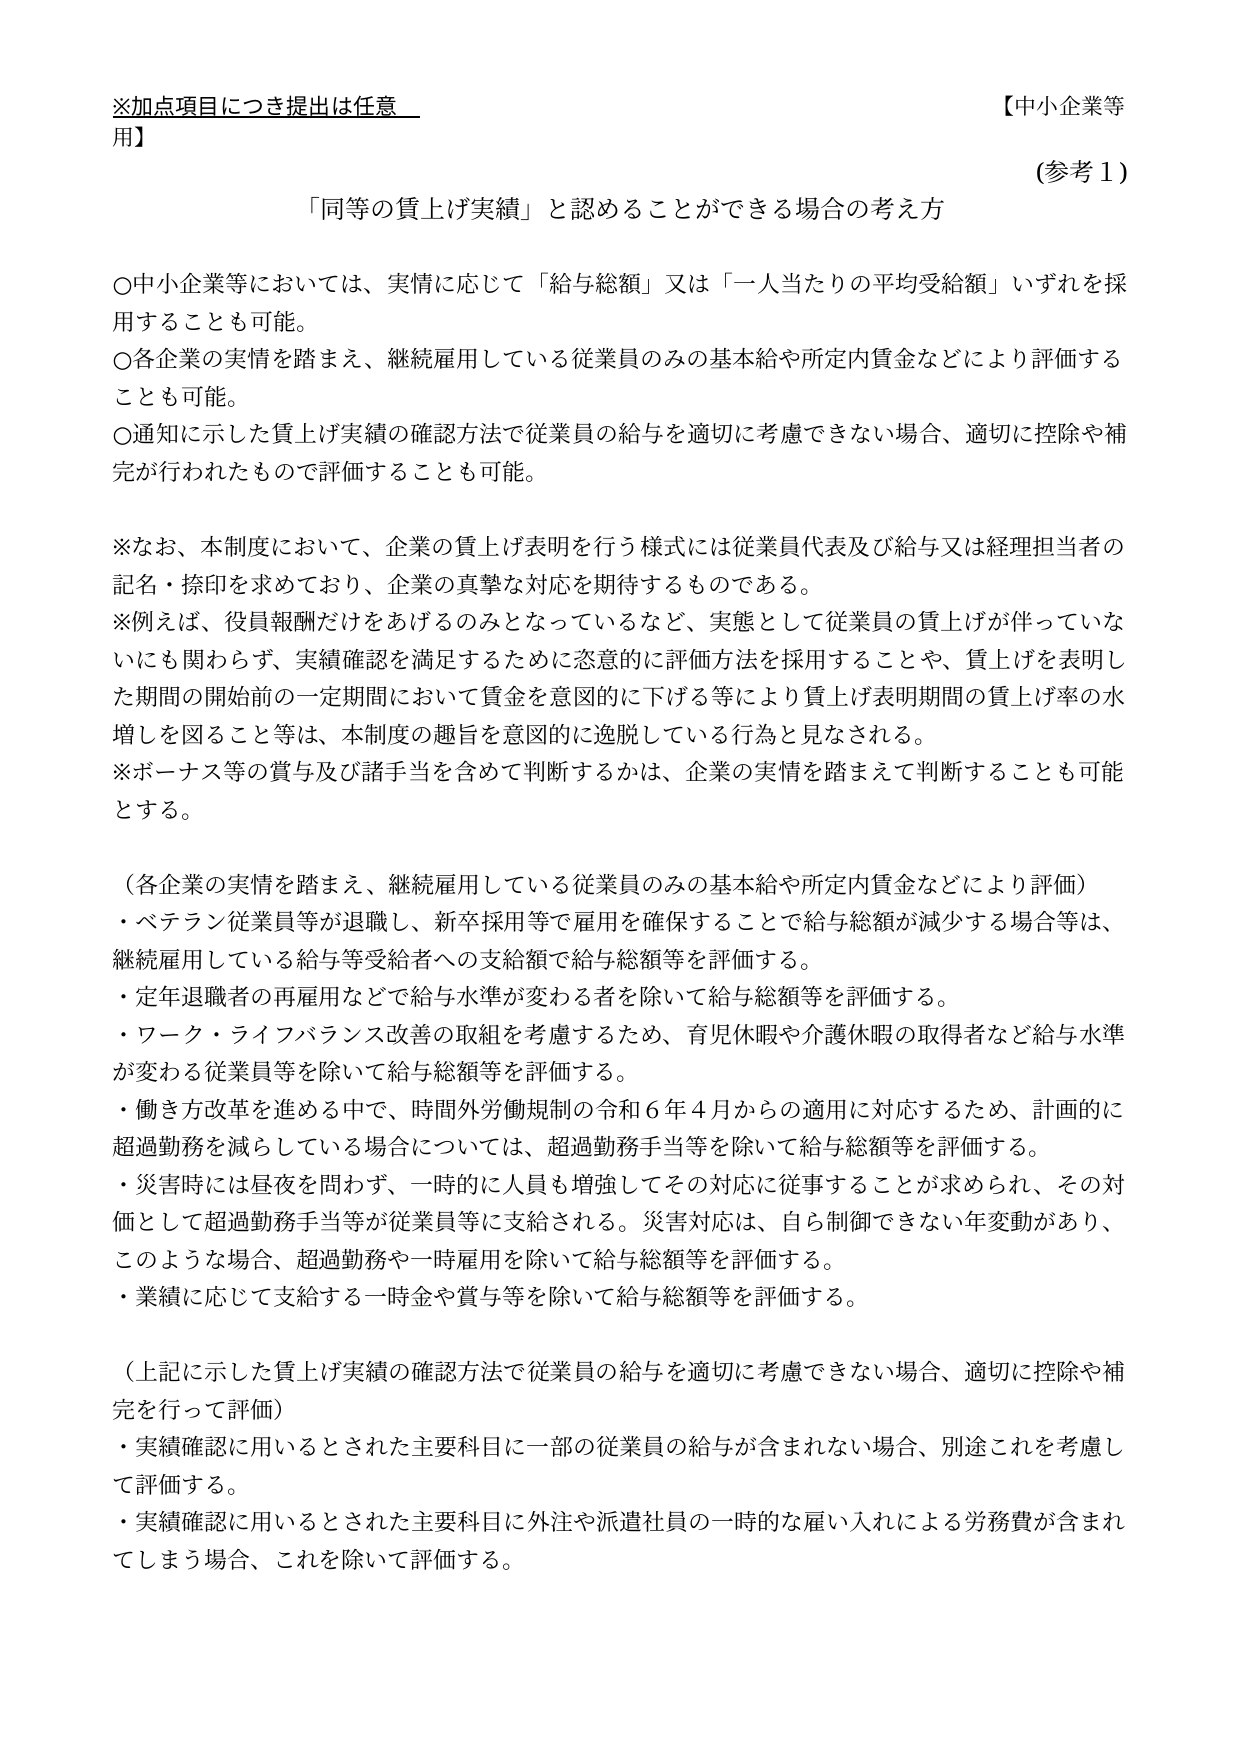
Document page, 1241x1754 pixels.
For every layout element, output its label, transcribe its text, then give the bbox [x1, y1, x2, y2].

text ○通知に示した賃上げ実績の確認方法で従業員の給与を適切に考慮できない場合、適切に控除や補完が行われたもので評価することも可能。 [112, 414, 1128, 489]
text ※ボーナス等の賞与及び諸手当を含めて判断するかは、企業の実情を踏まえて判断することも可能とする。 [112, 752, 1128, 827]
text ・ワーク・ライフバランス改善の取組を考慮するため、育児休暇や介護休暇の取得者など給与水準が変わる従業員等を除いて給与総額等を評価する。 [112, 1014, 1128, 1089]
text ・災害時には昼夜を問わず、一時的に人員も増強してその対応に従事することが求められ、その対価として超過勤務手当等が従業員等に支給される。災害対応は、自ら制御できない年変動があり、このような場合、超過勤務や一時雇用を除いて給与総額等を評価する。 [112, 1164, 1128, 1277]
text ・定年退職者の再雇用などで給与水準が変わる者を除いて給与総額等を評価する。 [112, 977, 1128, 1014]
text ・働き方改革を進める中で、時間外労働規制の令和６年４月からの適用に対応するため、計画的に超過勤務を減らしている場合については、超過勤務手当等を除いて給与総額等を評価する。 [112, 1089, 1128, 1164]
text ・実績確認に用いるとされた主要科目に一部の従業員の給与が含まれない場合、別途これを考慮して評価する。 [112, 1427, 1128, 1502]
text ・実績確認に用いるとされた主要科目に外注や派遣社員の一時的な雇い入れによる労務費が含まれてしまう場合、これを除いて評価する。 [112, 1502, 1128, 1577]
text ○各企業の実情を踏まえ、継続雇用している従業員のみの基本給や所定内賃金などにより評価することも可能。 [112, 339, 1128, 414]
text ・ベテラン従業員等が退職し、新卒採用等で雇用を確保することで給与総額が減少する場合等は、継続雇用している給与等受給者への支給額で給与総額等を評価する。 [112, 902, 1128, 977]
text ・業績に応じて支給する一時金や賞与等を除いて給与総額等を評価する。 [112, 1277, 1128, 1314]
text ○中小企業等においては、実情に応じて「給与総額」又は「一人当たりの平均受給額」いずれを採用することも可能。 [112, 264, 1128, 339]
text ※例えば、役員報酬だけをあげるのみとなっているなど、実態として従業員の賃上げが伴っていないにも関わらず、実績確認を満足するために恣意的に評価方法を採用することや、賃上げを表明した期間の開始前の一定期間において賃金を意図的に下げる等により賃上げ表明期間の賃上げ率の水増しを図ること等は、本制度の趣旨を意図的に逸脱している行為と見なされる。 [112, 602, 1128, 752]
text (参考１) [112, 152, 1128, 189]
text （各企業の実情を踏まえ、継続雇用している従業員のみの基本給や所定内賃金などにより評価） [112, 864, 1128, 902]
text ※なお、本制度において、企業の賃上げ表明を行う様式には従業員代表及び給与又は経理担当者の記名・捺印を求めており、企業の真摯な対応を期待するものである。 [112, 527, 1128, 602]
text （上記に示した賃上げ実績の確認方法で従業員の給与を適切に考慮できない場合、適切に控除や補完を行って評価） [112, 1352, 1128, 1427]
text 「同等の賃上げ実績」と認めることができる場合の考え方 [112, 189, 1128, 227]
